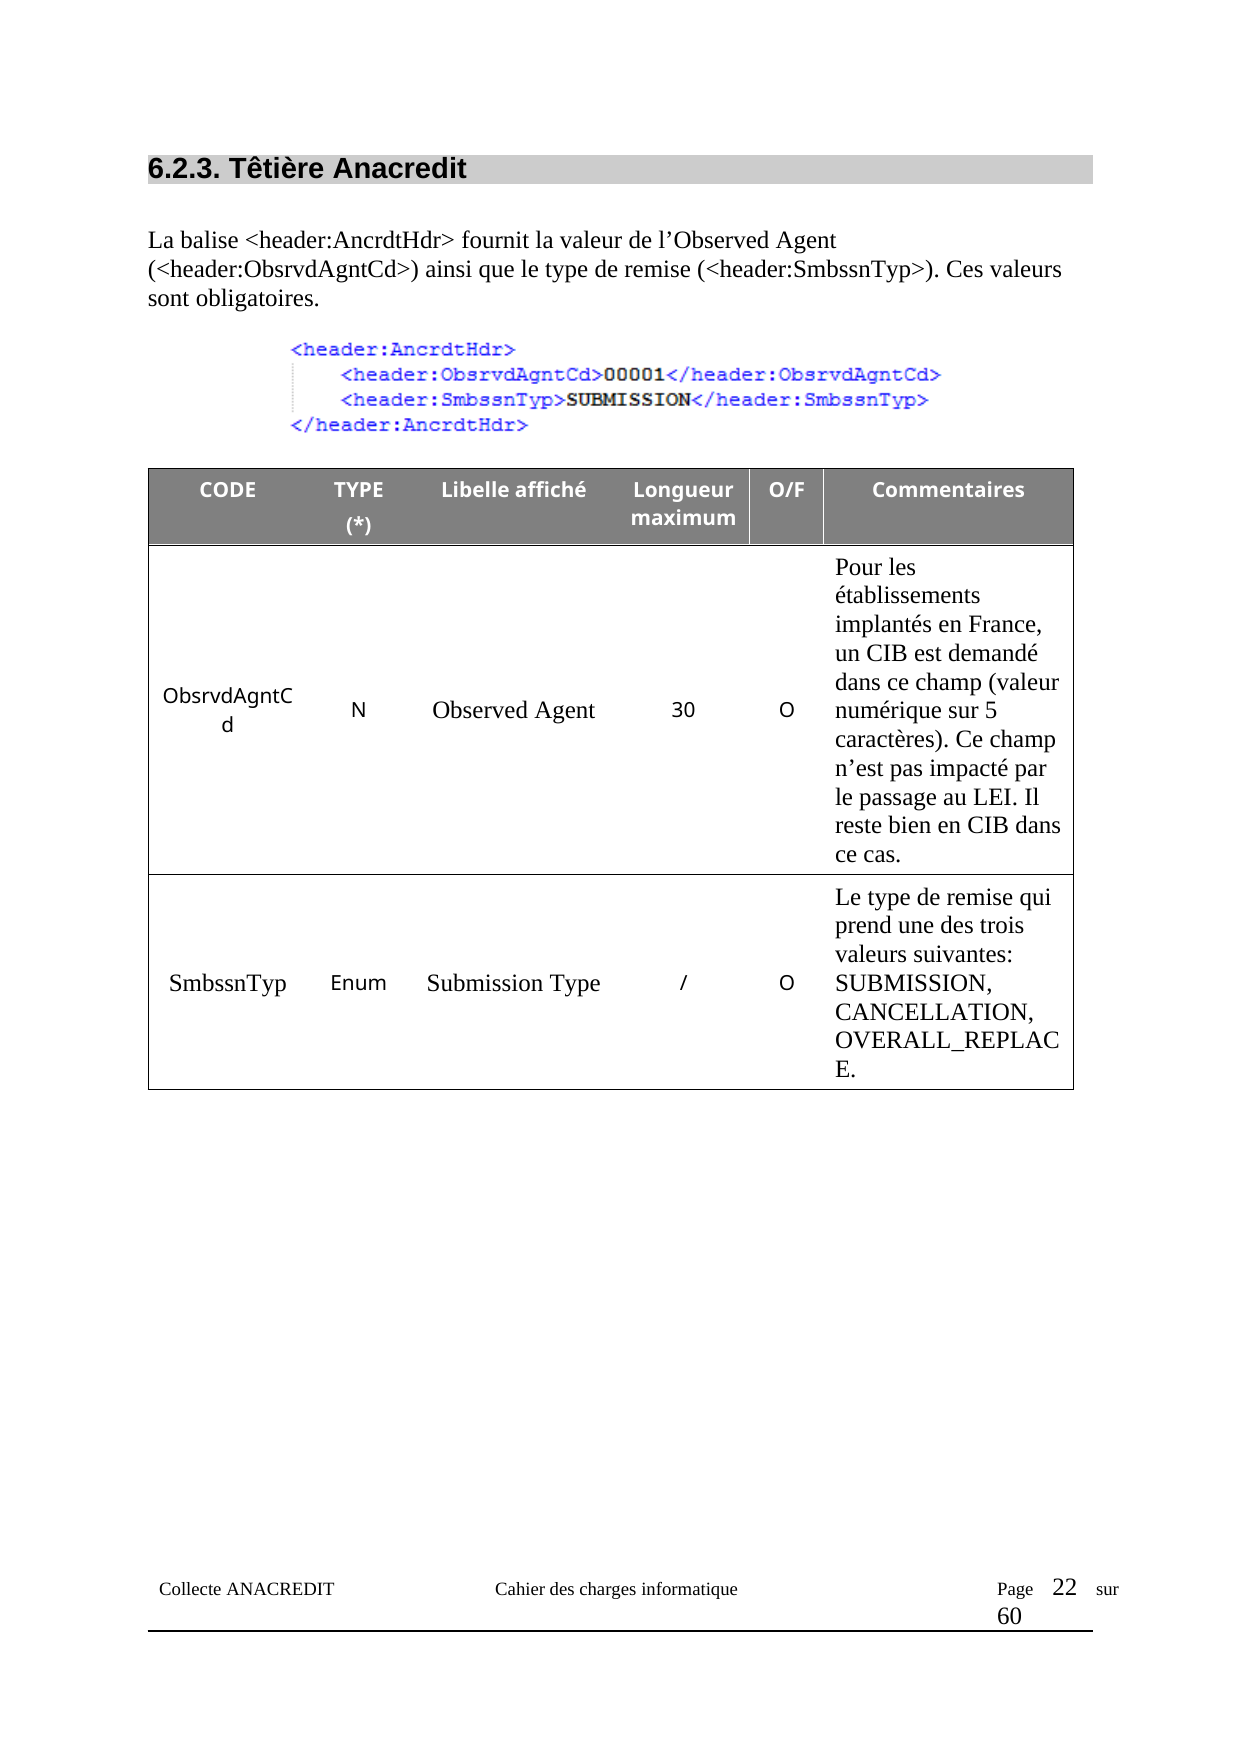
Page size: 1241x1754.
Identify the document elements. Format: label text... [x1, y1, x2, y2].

table_cell SmbssnTyp [149, 875, 307, 1089]
table_cell Le type de remise qui prend une des trois valeurs suivantes: SUBMISSION, CANCELLATION, OVERALL_REPLACE. [824, 875, 1073, 1089]
table_header O/F [750, 469, 823, 544]
table_header TYPE (*) [307, 469, 410, 544]
table_cell O [750, 875, 823, 1089]
table_cell ObsrvdAgntCd [149, 546, 307, 874]
text La balise <header:AncrdtHdr> fournit la valeur de l’Observed Agent (<header:ObsrvdAgntCd>) ainsi que le type de remise (<header:SmbssnTyp>). Ces valeurs sont obligatoires. [148, 226, 1093, 312]
picture [286, 340, 954, 439]
table_cell N [307, 546, 410, 874]
table_header Longueur maximum [617, 469, 749, 544]
table_header CODE [149, 469, 307, 544]
subtitle Têtière Anacredit [148, 155, 1093, 184]
table_cell O [750, 546, 823, 874]
table_cell 30 [617, 546, 749, 874]
table_cell Observed Agent [410, 546, 617, 874]
table_header Libelle affiché [410, 469, 617, 544]
table_cell Pour les établissements implantés en France, un CIB est demandé dans ce champ (valeur numérique sur 5 caractères). Ce champ n’est pas impacté par le passage au LEI. Il reste bien en CIB dans ce cas. [824, 546, 1073, 874]
table_cell / [617, 875, 749, 1089]
table_cell Enum [307, 875, 410, 1089]
table_header Commentaires [824, 469, 1073, 544]
table_cell Submission Type [410, 875, 617, 1089]
